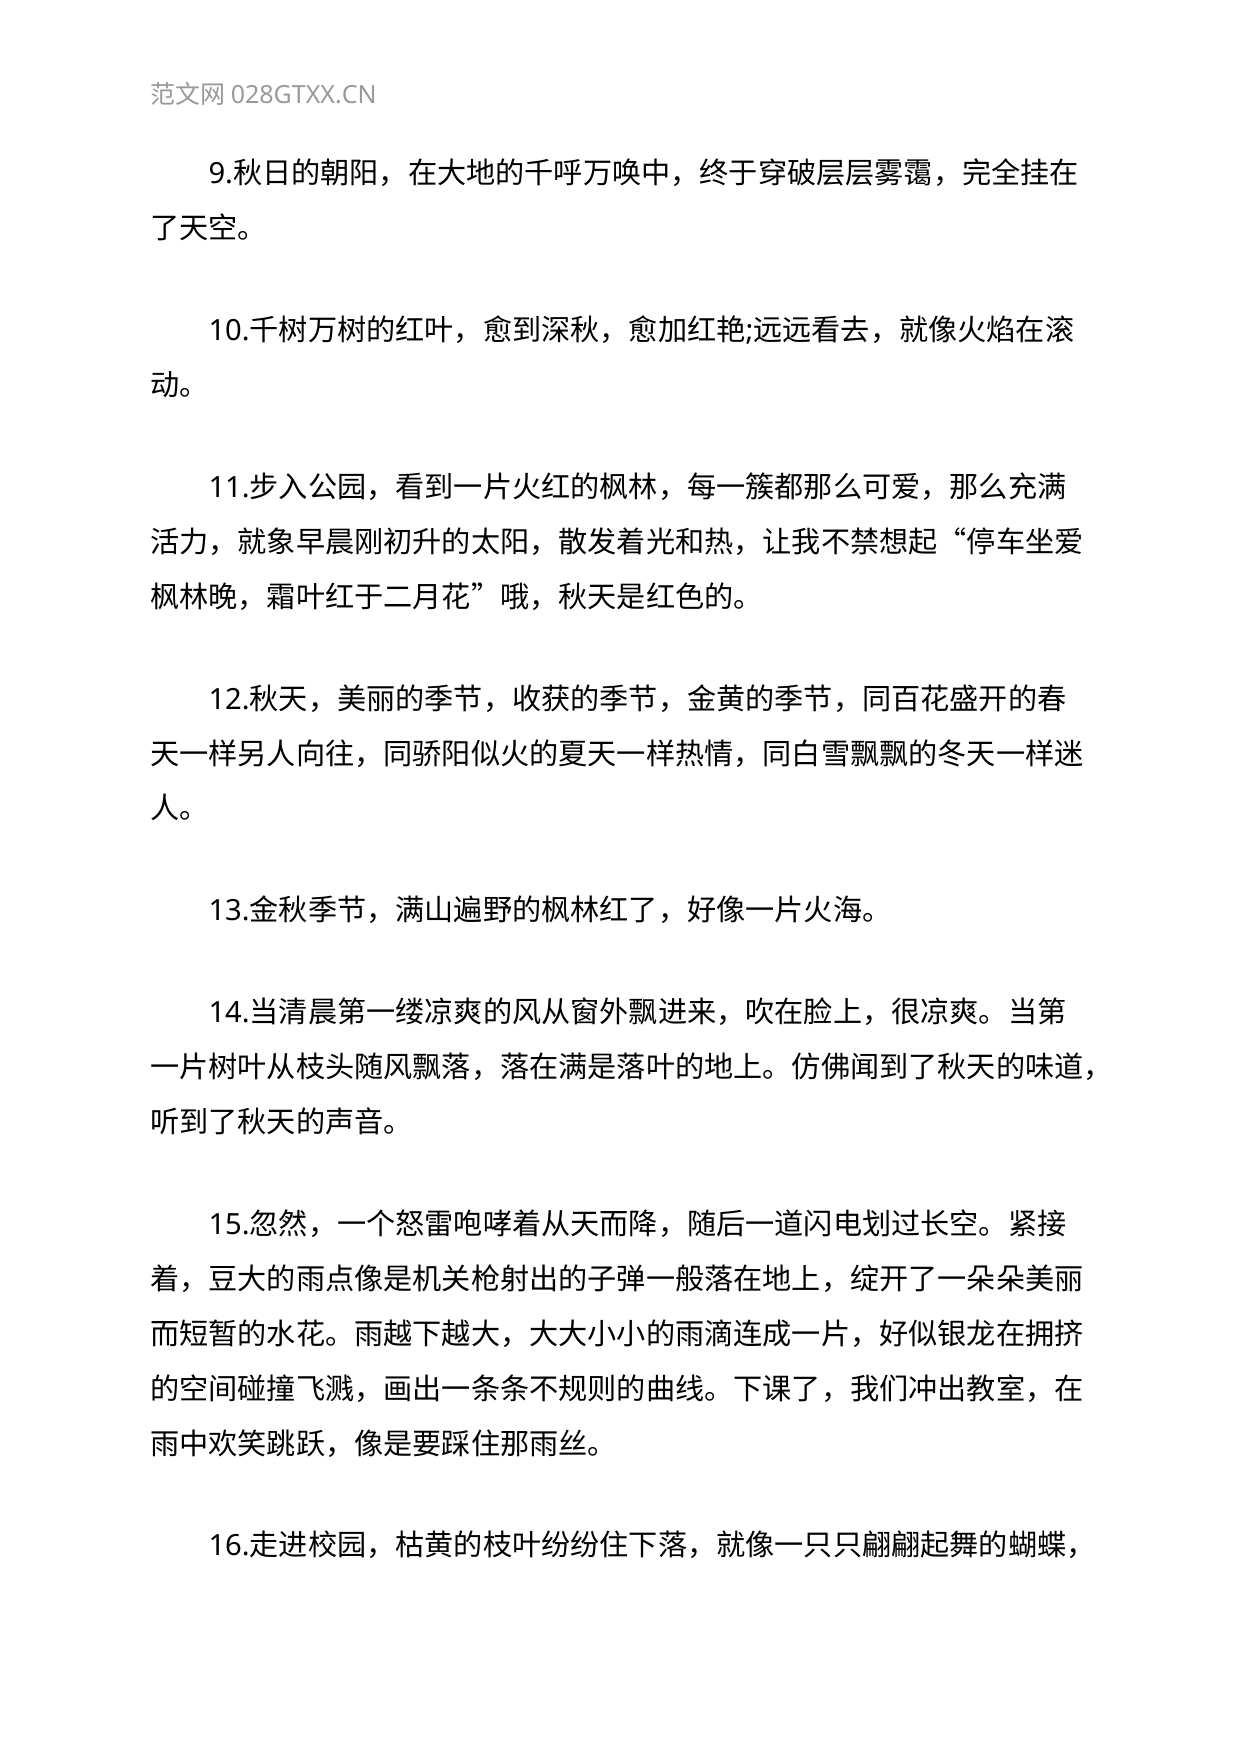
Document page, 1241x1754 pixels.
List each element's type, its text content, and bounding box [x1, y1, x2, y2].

text 10.千树万树的红叶，愈到深秋，愈加红艳;远远看去，就像火焰在滚动。 [150, 307, 1090, 404]
text 9.秋日的朝阳，在大地的千呼万唤中，终于穿破层层雾霭，完全挂在了天空。 [150, 150, 1090, 247]
text 13.金秋季节，满山遍野的枫林红了，好像一片火海。 [150, 887, 1090, 929]
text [150, 1522, 1090, 1564]
text 11.步入公园，看到一片火红的枫林，每一簇都那么可爱，那么充满活力，就象早晨刚初升的太阳，散发着光和热，让我不禁想起“停车坐爱枫林晚，霜叶红于二月花”哦，秋天是红色的。 [150, 463, 1090, 616]
text 15.忽然，一个怒雷咆哮着从天而降，随后一道闪电划过长空。紧接着，豆大的雨点像是机关枪射出的子弹一般落在地上，绽开了一朵朵美丽而短暂的水花。雨越下越大，大大小小的雨滴连成一片，好似银龙在拥挤的空间碰撞飞溅，画出一条条不规则的曲线。下课了，我们冲出教室，在雨中欢笑跳跃，像是要踩住那雨丝。 [150, 1201, 1090, 1462]
text 14.当清晨第一缕凉爽的风从窗外飘进来，吹在脸上，很凉爽。当第一片树叶从枝头随风飘落，落在满是落叶的地上。仿佛闻到了秋天的味道，听到了秋天的声音。 [150, 989, 1090, 1141]
text 12.秋天，美丽的季节，收获的季节，金黄的季节，同百花盛开的春天一样另人向往，同骄阳似火的夏天一样热情，同白雪飘飘的冬天一样迷人。 [150, 675, 1090, 827]
